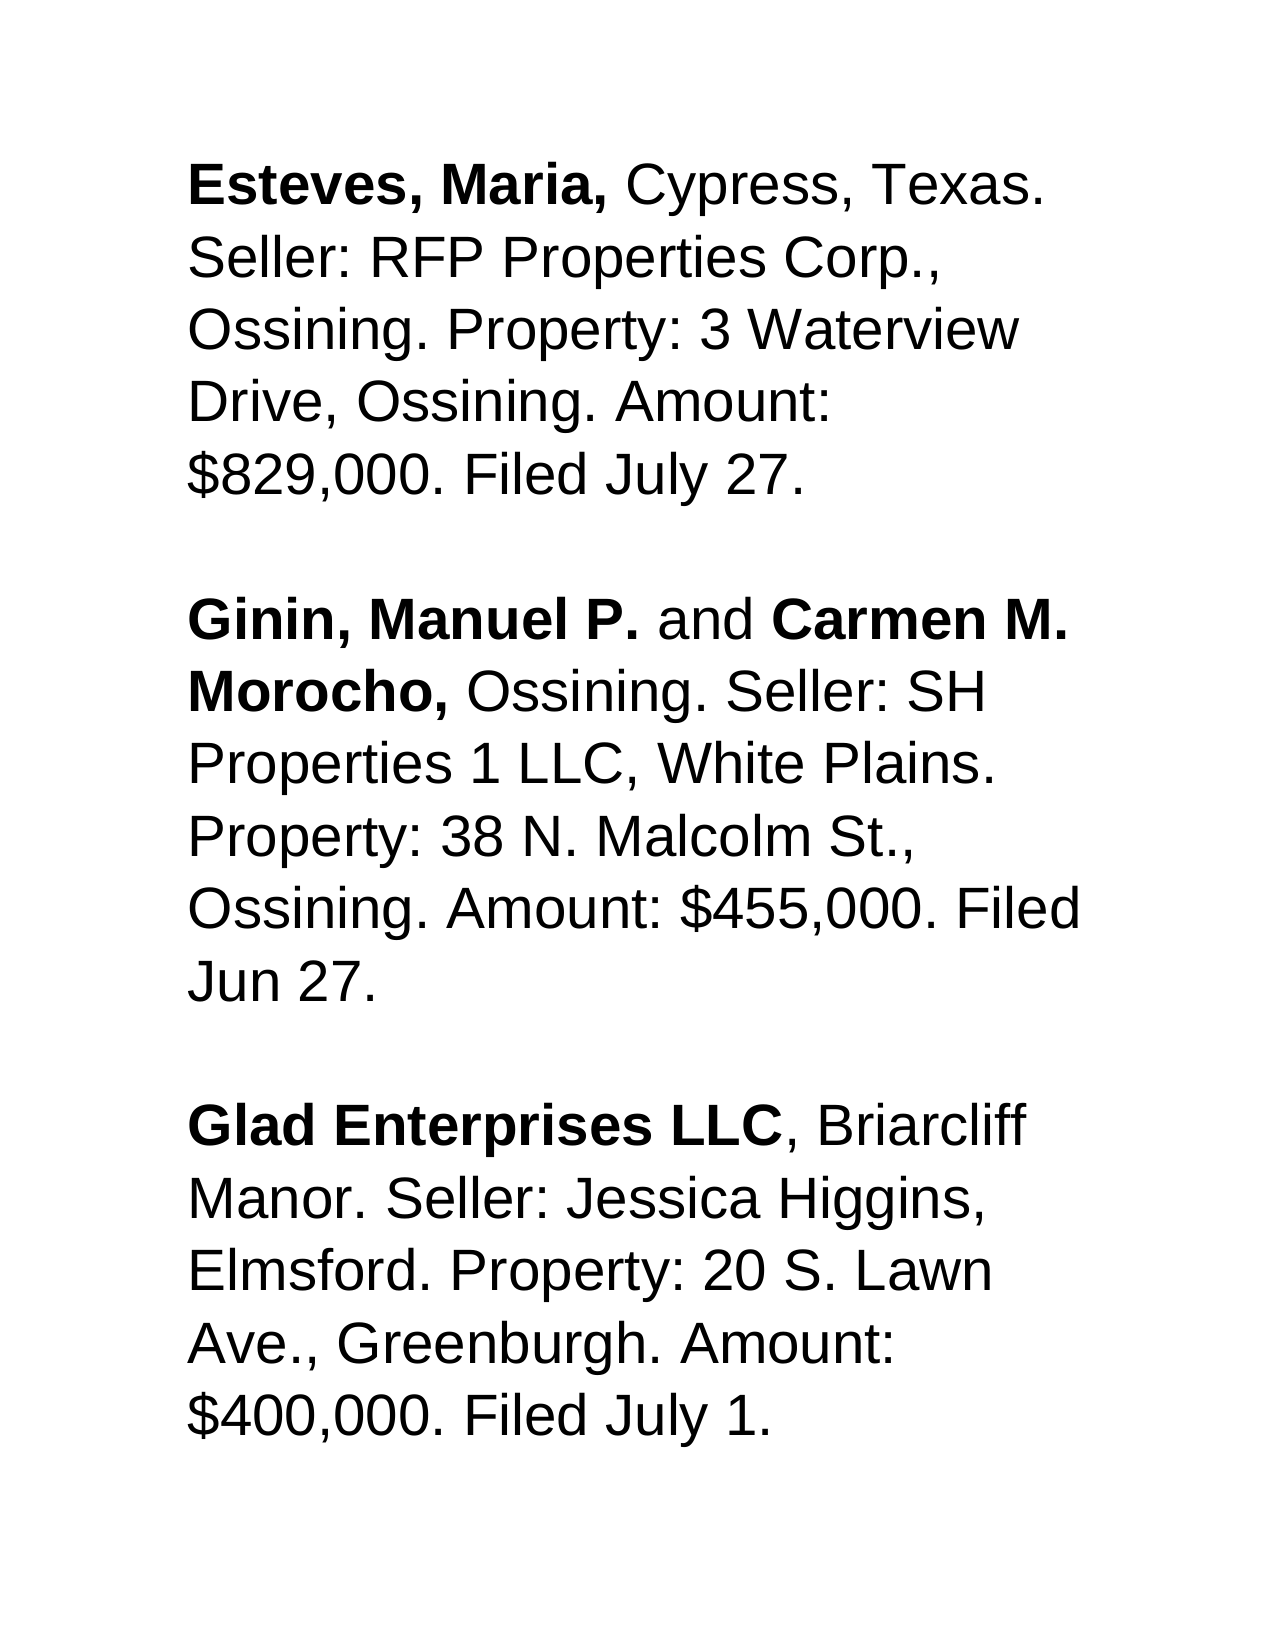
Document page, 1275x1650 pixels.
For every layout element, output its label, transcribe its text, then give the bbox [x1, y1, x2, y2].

text Glad Enterprises LLC, Briarcliff Manor. Seller: Jessica Higgins, Elmsford. Property: 20 S. Lawn Ave., Greenburgh. Amount: $400,000. Filed July 1. [187, 1091, 1087, 1448]
text Esteves, Maria, Cypress, Texas. Seller: RFP Properties Corp., Ossining. Property: 3 Waterview Drive, Ossining. Amount: $829,000. Filed July 27. [187, 150, 1087, 507]
text Ginin, Manuel P. and Carmen M. Morocho, Ossining. Seller: SH Properties 1 LLC, White Plains. Property: 38 N. Malcolm St., Ossining. Amount: $455,000. Filed Jun 27. [187, 584, 1087, 1013]
